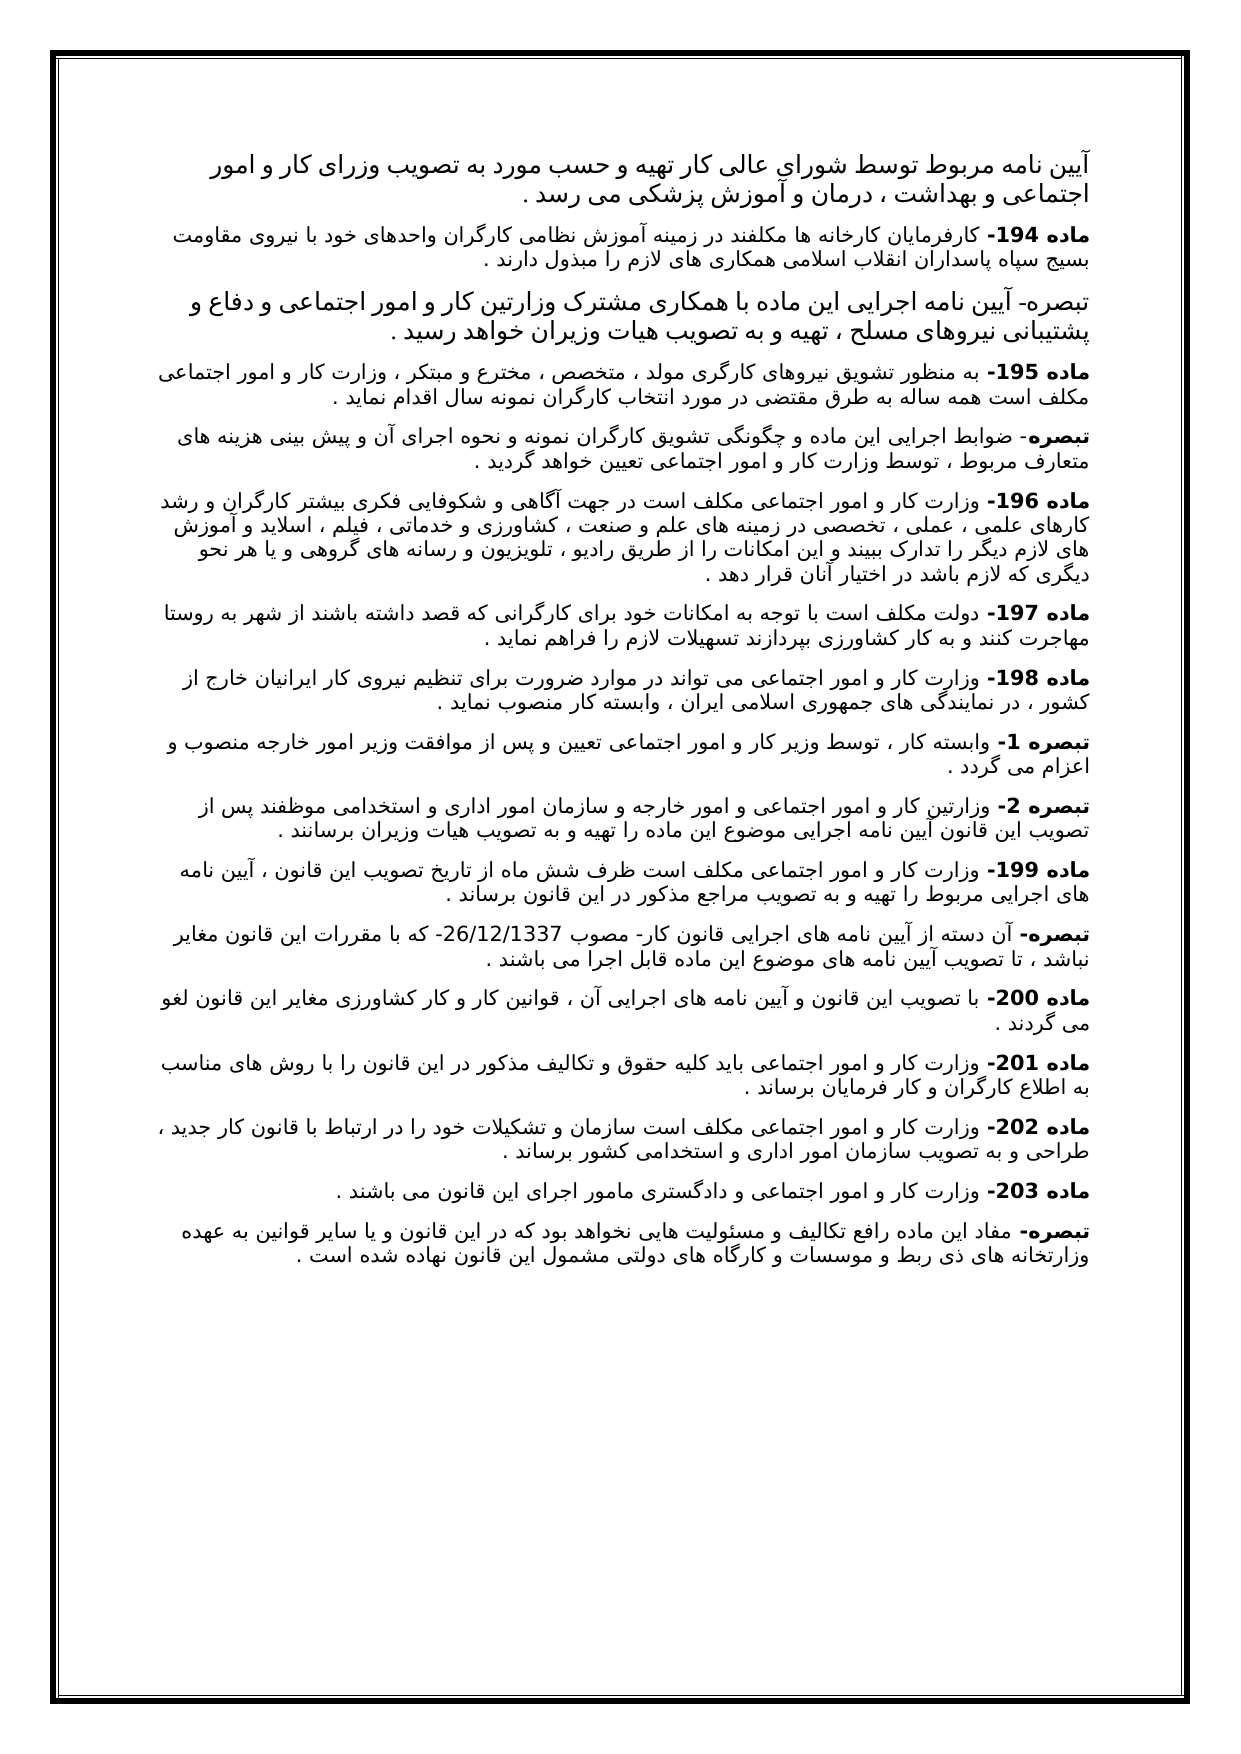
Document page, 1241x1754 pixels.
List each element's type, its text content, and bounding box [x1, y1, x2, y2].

text ماده 196- وزارت کار و امور اجتماعی مکلف است در جهت آگاهی و شکوفایی فکری بیشتر کارگران و رشد کارهای علمی ، عملی ، تخصصی در زمینه های علم و صنعت ، کشاورزی و خدماتی ، فیلم ، اسلاید و آموزش های لازم دیگر را تدارک ببیند و این امکانات را از طریق رادیو ، تلویزیون و رسانه های گروهی و یا هر نحو دیگری که لازم باشد در اختیار آنان قرار دهد . [150, 489, 1090, 586]
text ماده 198- وزارت کار و امور اجتماعی می تواند در موارد ضرورت برای تنظیم نیروی کار ایرانیان خارج از کشور ، در نمایندگی های جمهوری اسلامی ایران ، وابسته کار منصوب نماید . [150, 666, 1090, 714]
text ماده 203- وزارت کار و امور اجتماعی و دادگستری مامور اجرای این قانون می باشند . [150, 1179, 1090, 1203]
text ماده 197- دولت مکلف است با توجه به امکانات خود برای کارگرانی که قصد داشته باشند از شهر به روستا مهاجرت کنند و به کار کشاورزی بپردازند تسهیلات لازم را فراهم نماید . [150, 601, 1090, 650]
text ماده 202- وزارت کار و امور اجتماعی مکلف است سازمان و تشکیلات خود را در ارتباط با قانون کار جدید ، طراحی و به تصویب سازمان امور اداری و استخدامی کشور برساند . [150, 1115, 1090, 1163]
text تبصره- مفاد این ماده رافع تکالیف و مسئولیت هایی نخواهد بود که در این قانون و یا سایر قوانین به عهده وزارتخانه های ذی ربط و موسسات و کارگاه های دولتی مشمول این قانون نهاده شده است . [150, 1219, 1090, 1267]
text تبصره- ضوابط اجرایی این ماده و چگونگی تشویق کارگران نمونه و نحوه اجرای آن و پیش بینی هزینه های متعارف مربوط ، توسط وزارت کار و امور اجتماعی تعیین خواهد گردید . [150, 424, 1090, 473]
text ماده 200- با تصویب این قانون و آیین نامه های اجرایی آن ، قوانین کار و کار کشاورزی مغایر این قانون لغو می گردند . [150, 986, 1090, 1035]
text ماده 195- به منظور تشویق نیروهای کارگری مولد ، متخصص ، مخترع و مبتکر ، وزارت کار و امور اجتماعی مکلف است همه ساله به طرق مقتضی در مورد انتخاب کارگران نمونه سال اقدام نماید . [150, 360, 1090, 409]
text تبصره- آن دسته از آیین نامه های اجرایی قانون کار- مصوب 26/12/1337- که با مقررات این قانون مغایر نباشد ، تا تصویب آیین نامه های موضوع این ماده قابل اجرا می باشند . [150, 922, 1090, 971]
text ماده 199- وزارت کار و امور اجتماعی مکلف است ظرف شش ماه از تاریخ تصویب این قانون ، آیین نامه های اجرایی مربوط را تهیه و به تصویب مراجع مذکور در این قانون برساند . [150, 858, 1090, 907]
text تبصره 1- وابسته کار ، توسط وزیر کار و امور اجتماعی تعیین و پس از موافقت وزیر امور خارجه منصوب و اعزام می گردد . [150, 730, 1090, 778]
text ماده 201- وزارت کار و امور اجتماعی باید کلیه حقوق و تکالیف مذکور در این قانون را با روش های مناسب به اطلاع کارگران و کار فرمایان برساند . [150, 1051, 1090, 1099]
text تبصره 2- وزارتین کار و امور اجتماعی و امور خارجه و سازمان امور اداری و استخدامی موظفند پس از تصویب این قانون آیین نامه اجرایی موضوع این ماده را تهیه و به تصویب هیات وزیران برسانند . [150, 794, 1090, 842]
text آیین نامه مربوط توسط شورای عالی کار تهیه و حسب مورد به تصویب وزرای کار و امور اجتماعی و بهداشت ، درمان و آموزش پزشکی می رسد . [150, 150, 1090, 207]
text تبصره- آیین نامه اجرایی این ماده با همکاری مشترک وزارتین کار و امور اجتماعی و دفاع و پشتیبانی نیروهای مسلح ، تهیه و به تصویب هیات وزیران خواهد رسید . [150, 287, 1090, 345]
text ماده 194- کارفرمایان کارخانه ها مکلفند در زمینه آموزش نظامی کارگران واحدهای خود با نیروی مقاومت بسیج سپاه پاسداران انقلاب اسلامی همکاری های لازم را مبذول دارند . [150, 223, 1090, 272]
